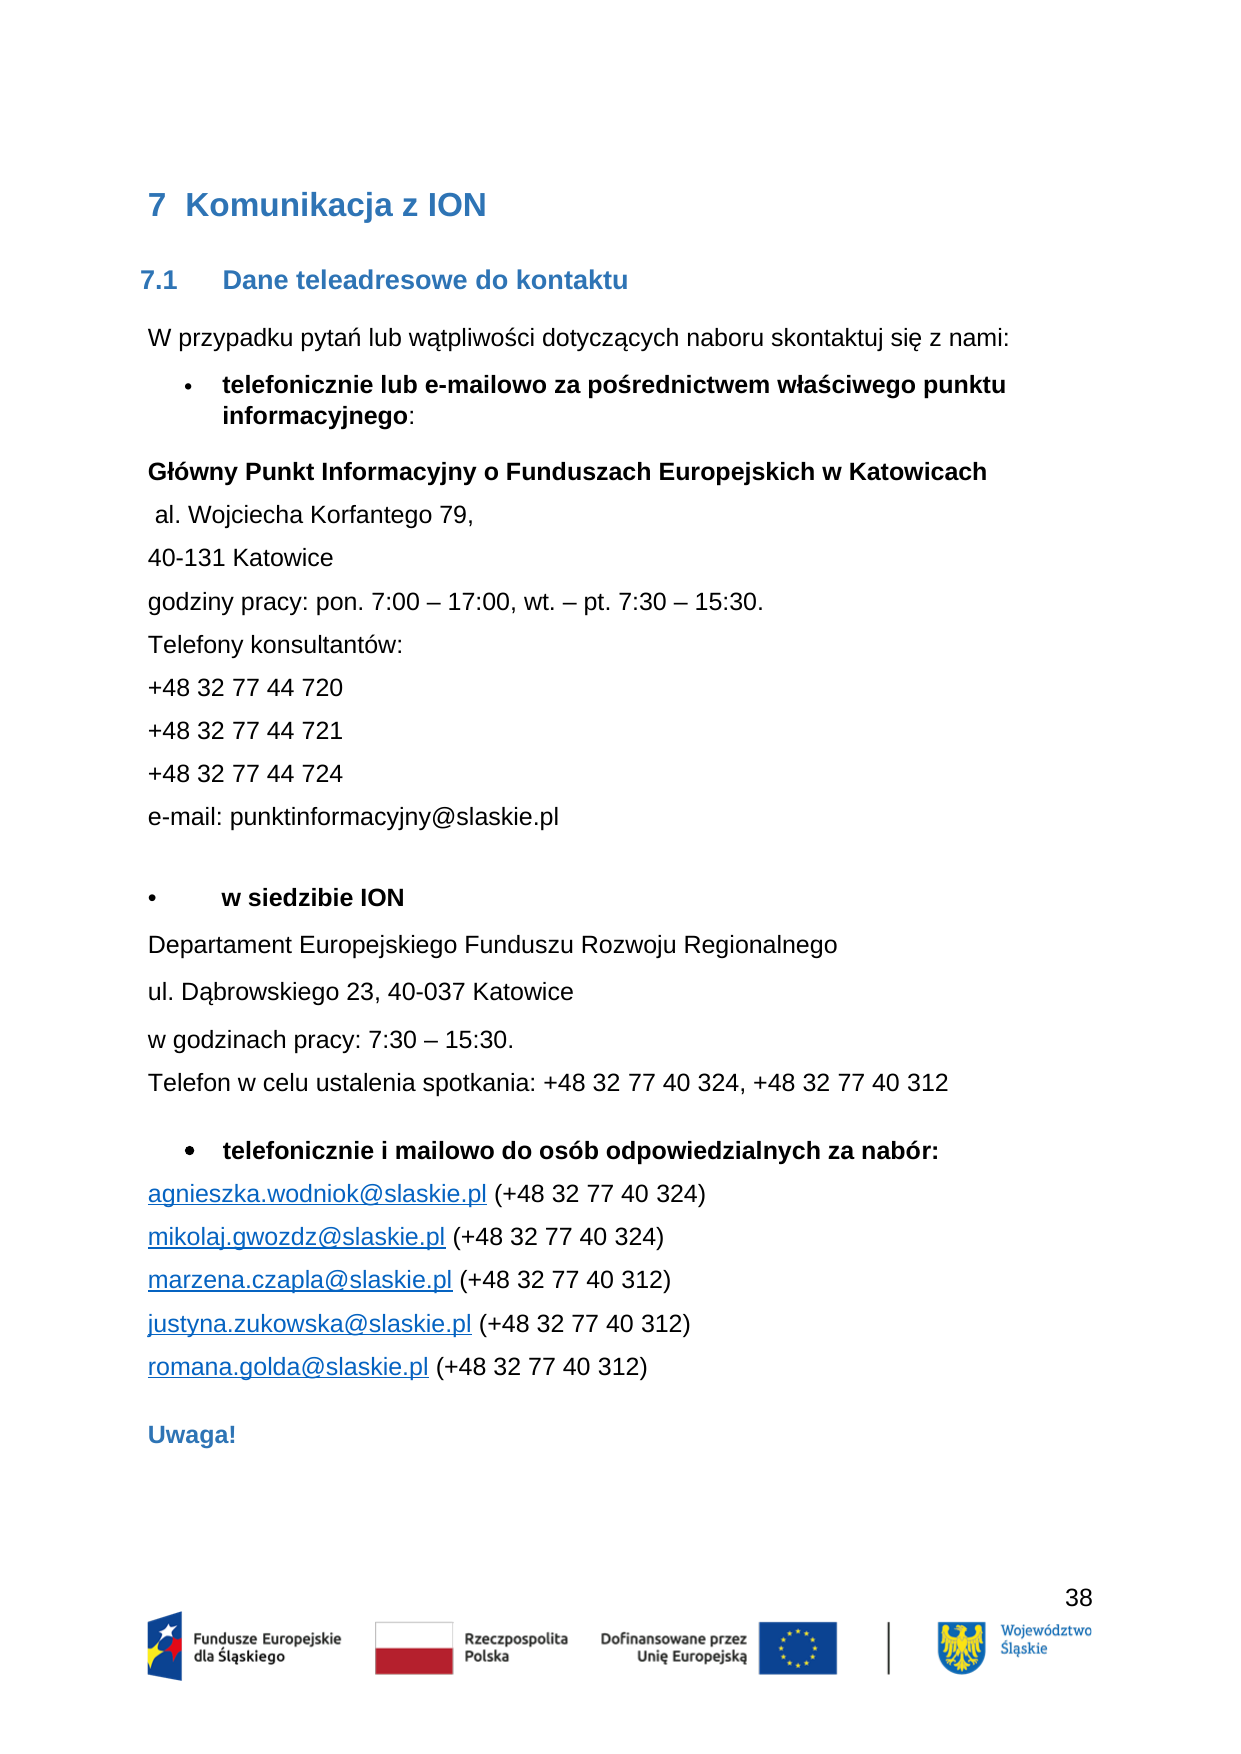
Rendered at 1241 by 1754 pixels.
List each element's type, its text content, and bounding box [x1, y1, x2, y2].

text ul. Dąbrowskiego 23, 40-037 Katowice [148, 977, 1093, 1006]
text godziny pracy: pon. 7:00 – 17:00, wt. – pt. 7:30 – 15:30. [148, 587, 1093, 615]
text justyna.zukowska@slaskie.pl (+48 32 77 40 312) [148, 1308, 1093, 1337]
text Departament Europejskiego Funduszu Rozwoju Regionalnego [148, 930, 1093, 959]
text W przypadku pytań lub wątpliwości dotyczących naboru skontaktuj się z nami: [148, 323, 1093, 352]
text Główny Punkt Informacyjny o Funduszach Europejskich w Katowicach [148, 457, 1093, 486]
text +48 32 77 44 724 [148, 759, 1093, 788]
picture [147, 1611, 1092, 1681]
list telefonicznie i mailowo do osób odpowiedzialnych za nabór: [185, 1136, 1093, 1165]
text 40-131 Katowice [148, 543, 1093, 572]
list telefonicznie lub e-mailowo za pośrednictwem właściwego punktu informacyjnego: [185, 370, 1093, 430]
text e-mail: [148, 802, 1093, 831]
text mikolaj.gwozdz@slaskie.pl (+48 32 77 40 324) [148, 1222, 1093, 1251]
text marzena.czapla@slaskie.pl (+48 32 77 40 312) [148, 1265, 1093, 1294]
subtitle Dane teleadresowe do kontaktu [140, 264, 1093, 295]
text Telefony konsultantów: [148, 630, 1093, 658]
subtitle Komunikacja z ION [148, 185, 1093, 223]
text agnieszka.wodniok@slaskie.pl (+48 32 77 40 324) [148, 1179, 1093, 1208]
text • w siedzibie ION [148, 883, 1093, 912]
text +48 32 77 44 721 [148, 716, 1093, 745]
subtitle Uwaga! [148, 1420, 1093, 1448]
text w godzinach pracy: 7:30 – 15:30. [148, 1025, 1093, 1053]
text al. Wojciecha Korfantego 79, [148, 500, 1093, 529]
text +48 32 77 44 720 [148, 673, 1093, 702]
text Telefon w celu ustalenia spotkania: +48 32 77 40 324, +48 32 77 40 312 [148, 1068, 1093, 1097]
text romana.golda@slaskie.pl (+48 32 77 40 312) [148, 1352, 1093, 1380]
